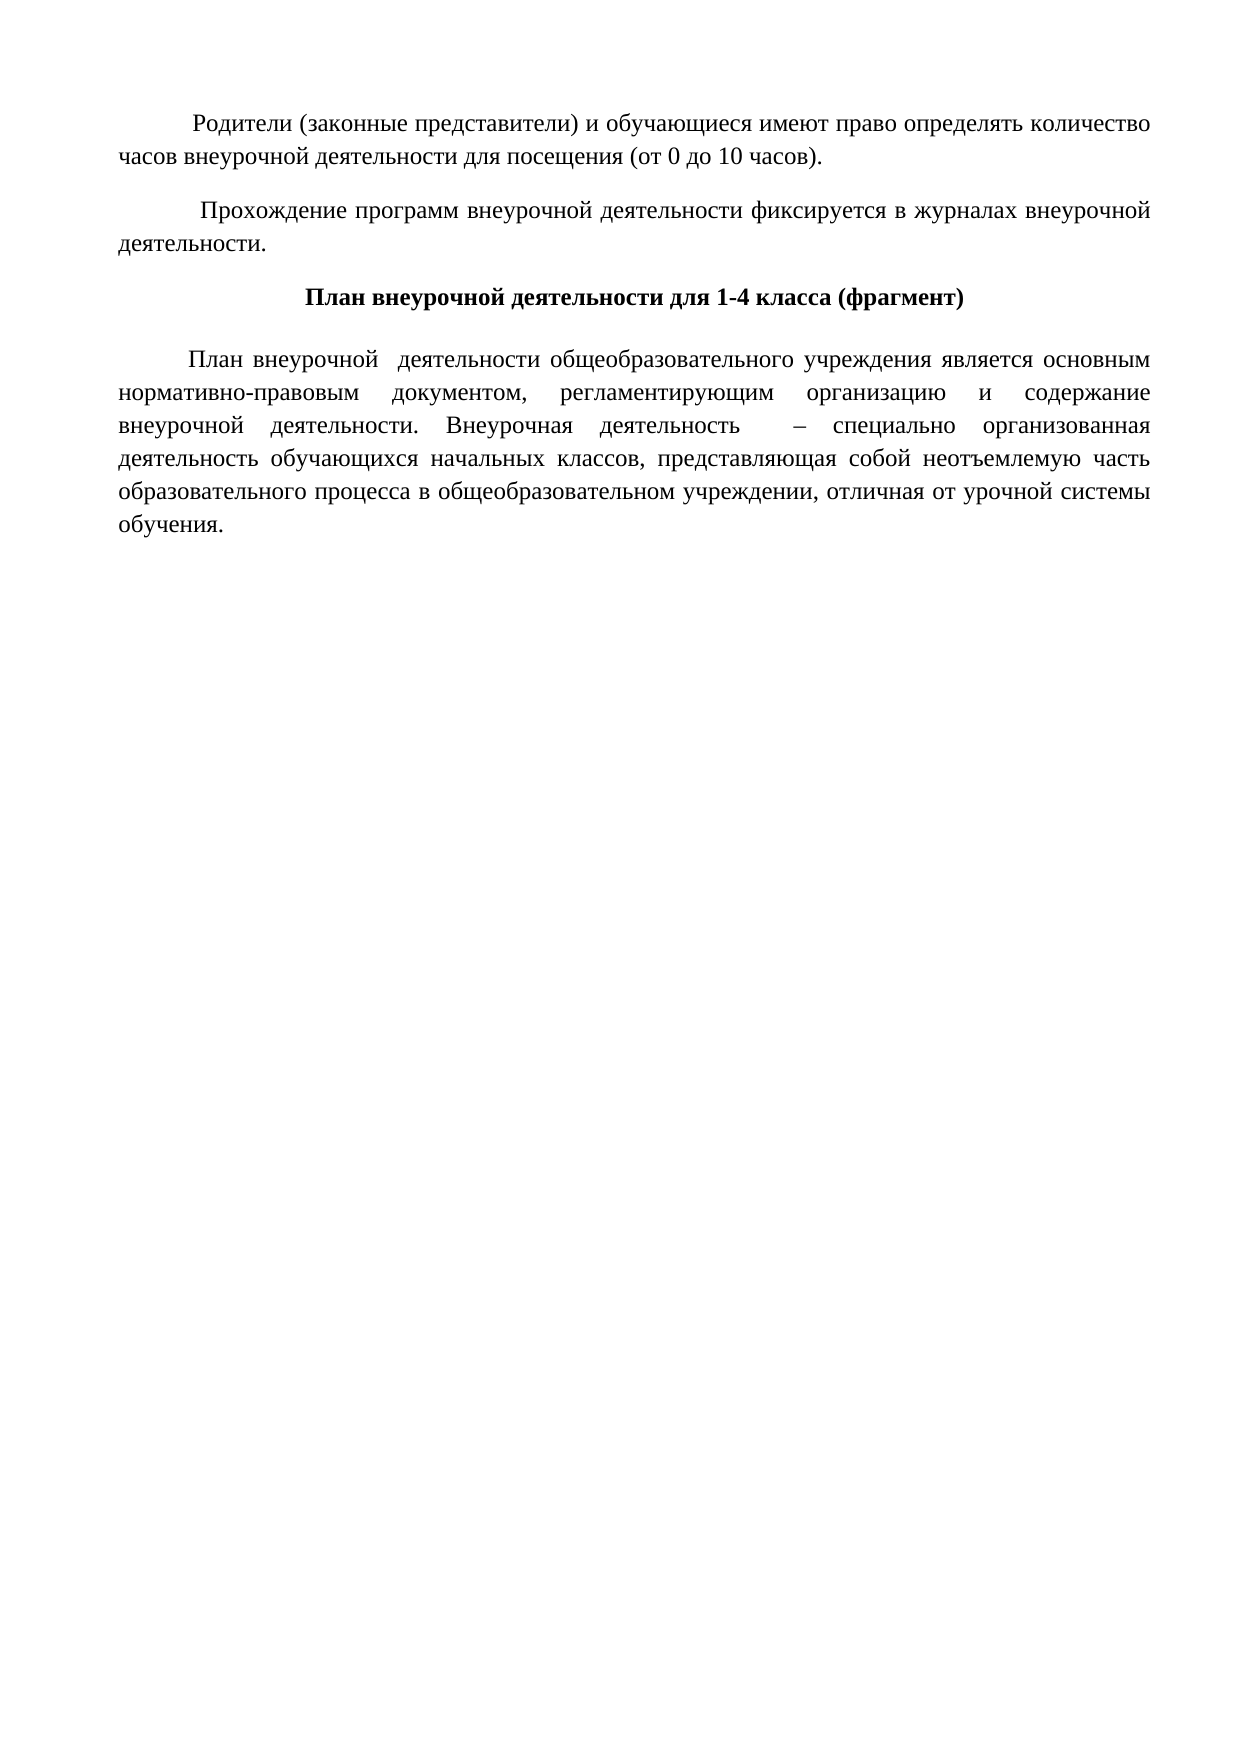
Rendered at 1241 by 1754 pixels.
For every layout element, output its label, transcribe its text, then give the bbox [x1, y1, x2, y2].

text План внеурочной деятельности для 1-4 класса (фрагмент) [118, 282, 1151, 311]
text План внеурочной деятельности общеобразовательного учреждения является основным нормативно-правовым документом, регламентирующим организацию и содержание внеурочной деятельности. Внеурочная деятельность – специально организованная деятельность обучающихся начальных классов, представляющая собой неотъемлемую часть образовательного процесса в общеобразовательном учреждении, отличная от урочной системы обучения. [118, 344, 1151, 538]
text Родители (законные представители) и обучающиеся имеют право определять количество часов внеурочной деятельности для посещения (от 0 до 10 часов). [118, 108, 1151, 170]
text Прохождение программ внеурочной деятельности фиксируется в журналах внеурочной деятельности. [118, 195, 1151, 257]
